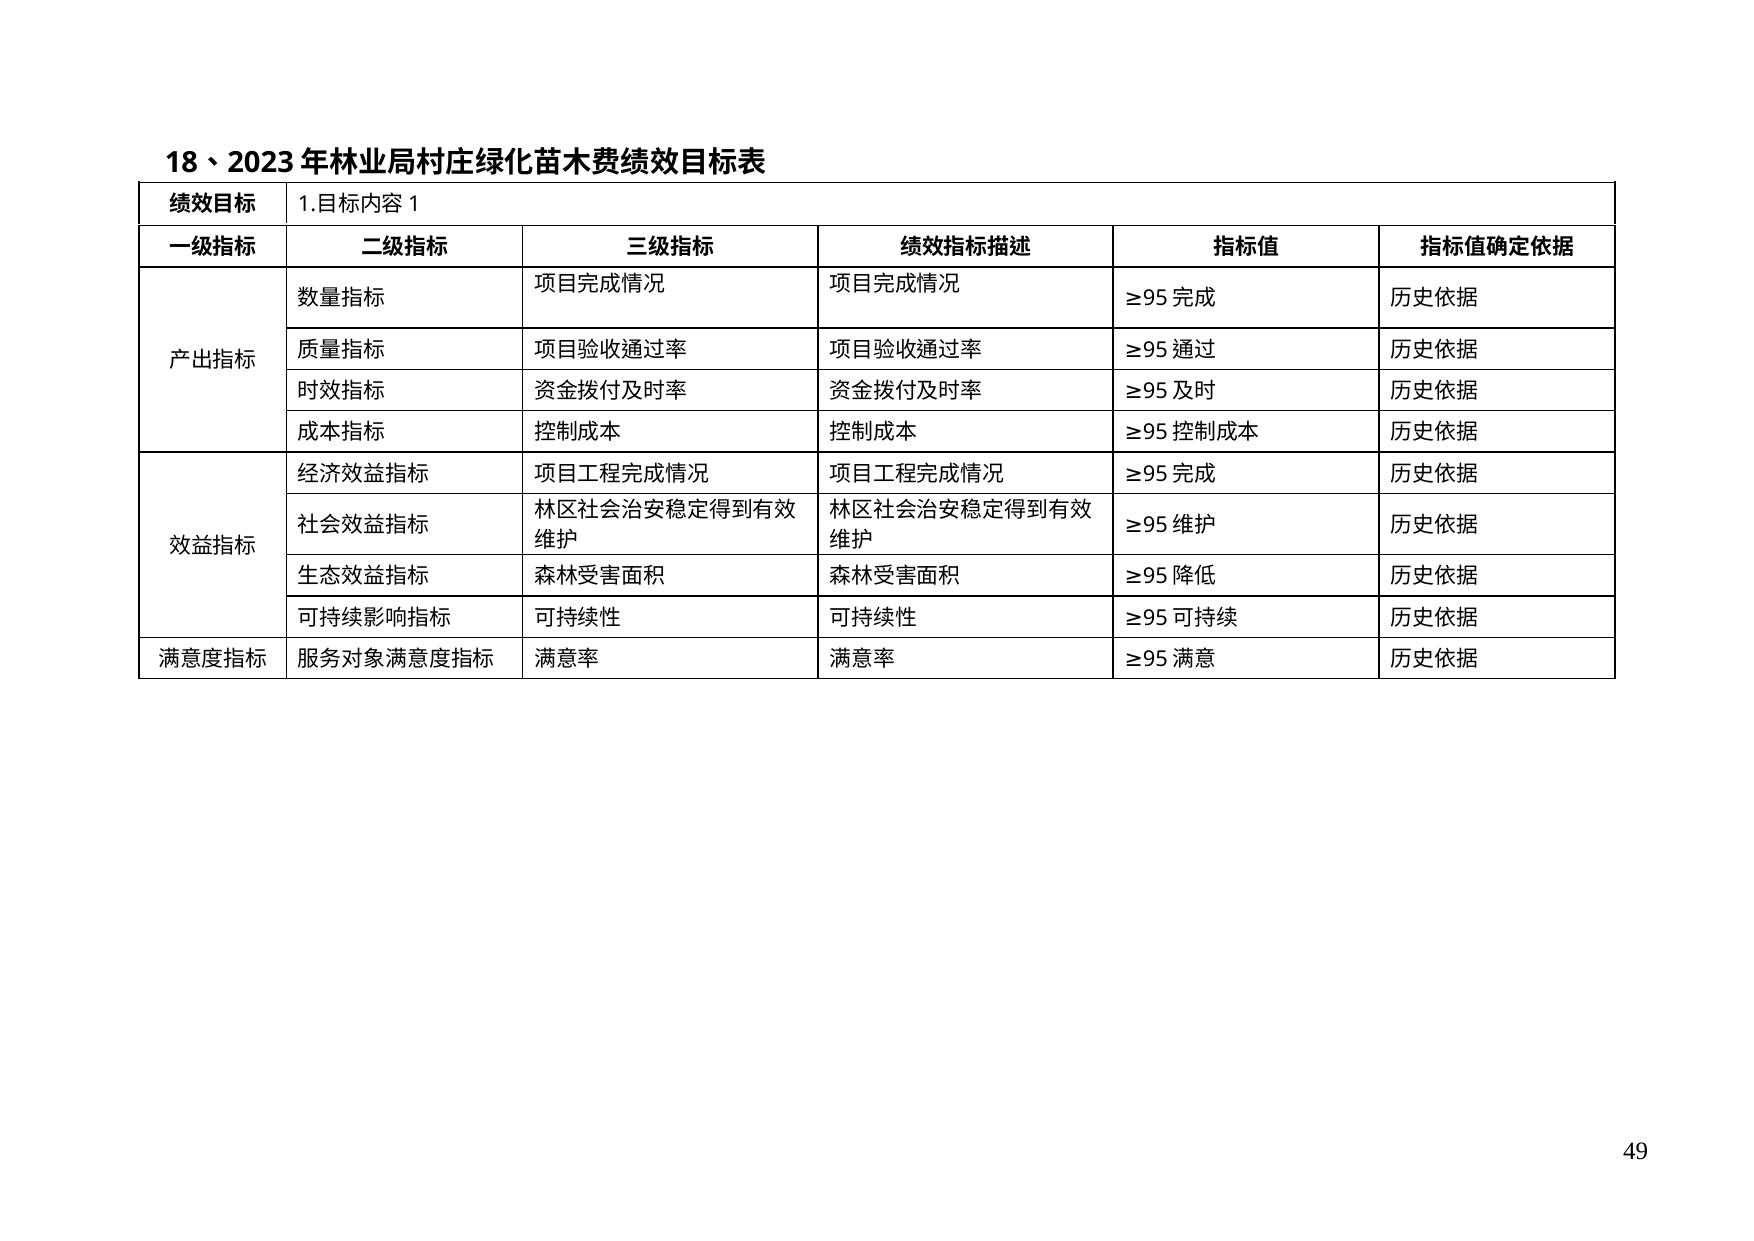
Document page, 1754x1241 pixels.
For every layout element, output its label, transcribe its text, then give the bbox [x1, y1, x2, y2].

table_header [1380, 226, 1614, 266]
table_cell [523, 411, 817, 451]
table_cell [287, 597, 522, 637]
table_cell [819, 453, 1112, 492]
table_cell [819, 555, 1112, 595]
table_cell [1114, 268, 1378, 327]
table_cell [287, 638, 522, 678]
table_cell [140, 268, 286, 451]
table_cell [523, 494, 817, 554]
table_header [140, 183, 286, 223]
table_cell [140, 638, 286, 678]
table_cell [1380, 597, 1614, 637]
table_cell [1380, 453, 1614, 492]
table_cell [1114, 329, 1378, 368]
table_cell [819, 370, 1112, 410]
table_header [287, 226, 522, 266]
text 18、2023年林业局村庄绿化苗木费绩效目标表 [106, 142, 1648, 181]
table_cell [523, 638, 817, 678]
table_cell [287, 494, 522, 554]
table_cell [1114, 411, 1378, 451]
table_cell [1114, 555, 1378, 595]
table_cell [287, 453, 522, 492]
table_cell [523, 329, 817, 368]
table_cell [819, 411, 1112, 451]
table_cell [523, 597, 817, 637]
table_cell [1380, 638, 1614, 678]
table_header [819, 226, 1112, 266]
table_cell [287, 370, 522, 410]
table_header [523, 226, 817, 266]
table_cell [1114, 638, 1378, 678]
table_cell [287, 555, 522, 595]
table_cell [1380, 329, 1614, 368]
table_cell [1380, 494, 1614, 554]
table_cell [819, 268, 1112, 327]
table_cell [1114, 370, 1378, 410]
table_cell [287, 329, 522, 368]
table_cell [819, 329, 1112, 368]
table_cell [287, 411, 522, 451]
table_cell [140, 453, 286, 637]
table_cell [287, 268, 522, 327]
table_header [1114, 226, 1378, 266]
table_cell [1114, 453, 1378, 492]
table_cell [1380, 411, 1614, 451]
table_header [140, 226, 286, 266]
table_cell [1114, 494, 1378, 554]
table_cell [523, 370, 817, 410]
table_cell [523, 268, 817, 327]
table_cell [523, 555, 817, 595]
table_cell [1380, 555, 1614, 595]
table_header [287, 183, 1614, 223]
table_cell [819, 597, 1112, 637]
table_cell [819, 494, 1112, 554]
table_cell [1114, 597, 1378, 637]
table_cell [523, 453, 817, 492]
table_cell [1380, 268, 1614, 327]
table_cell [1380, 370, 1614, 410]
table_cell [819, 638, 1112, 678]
